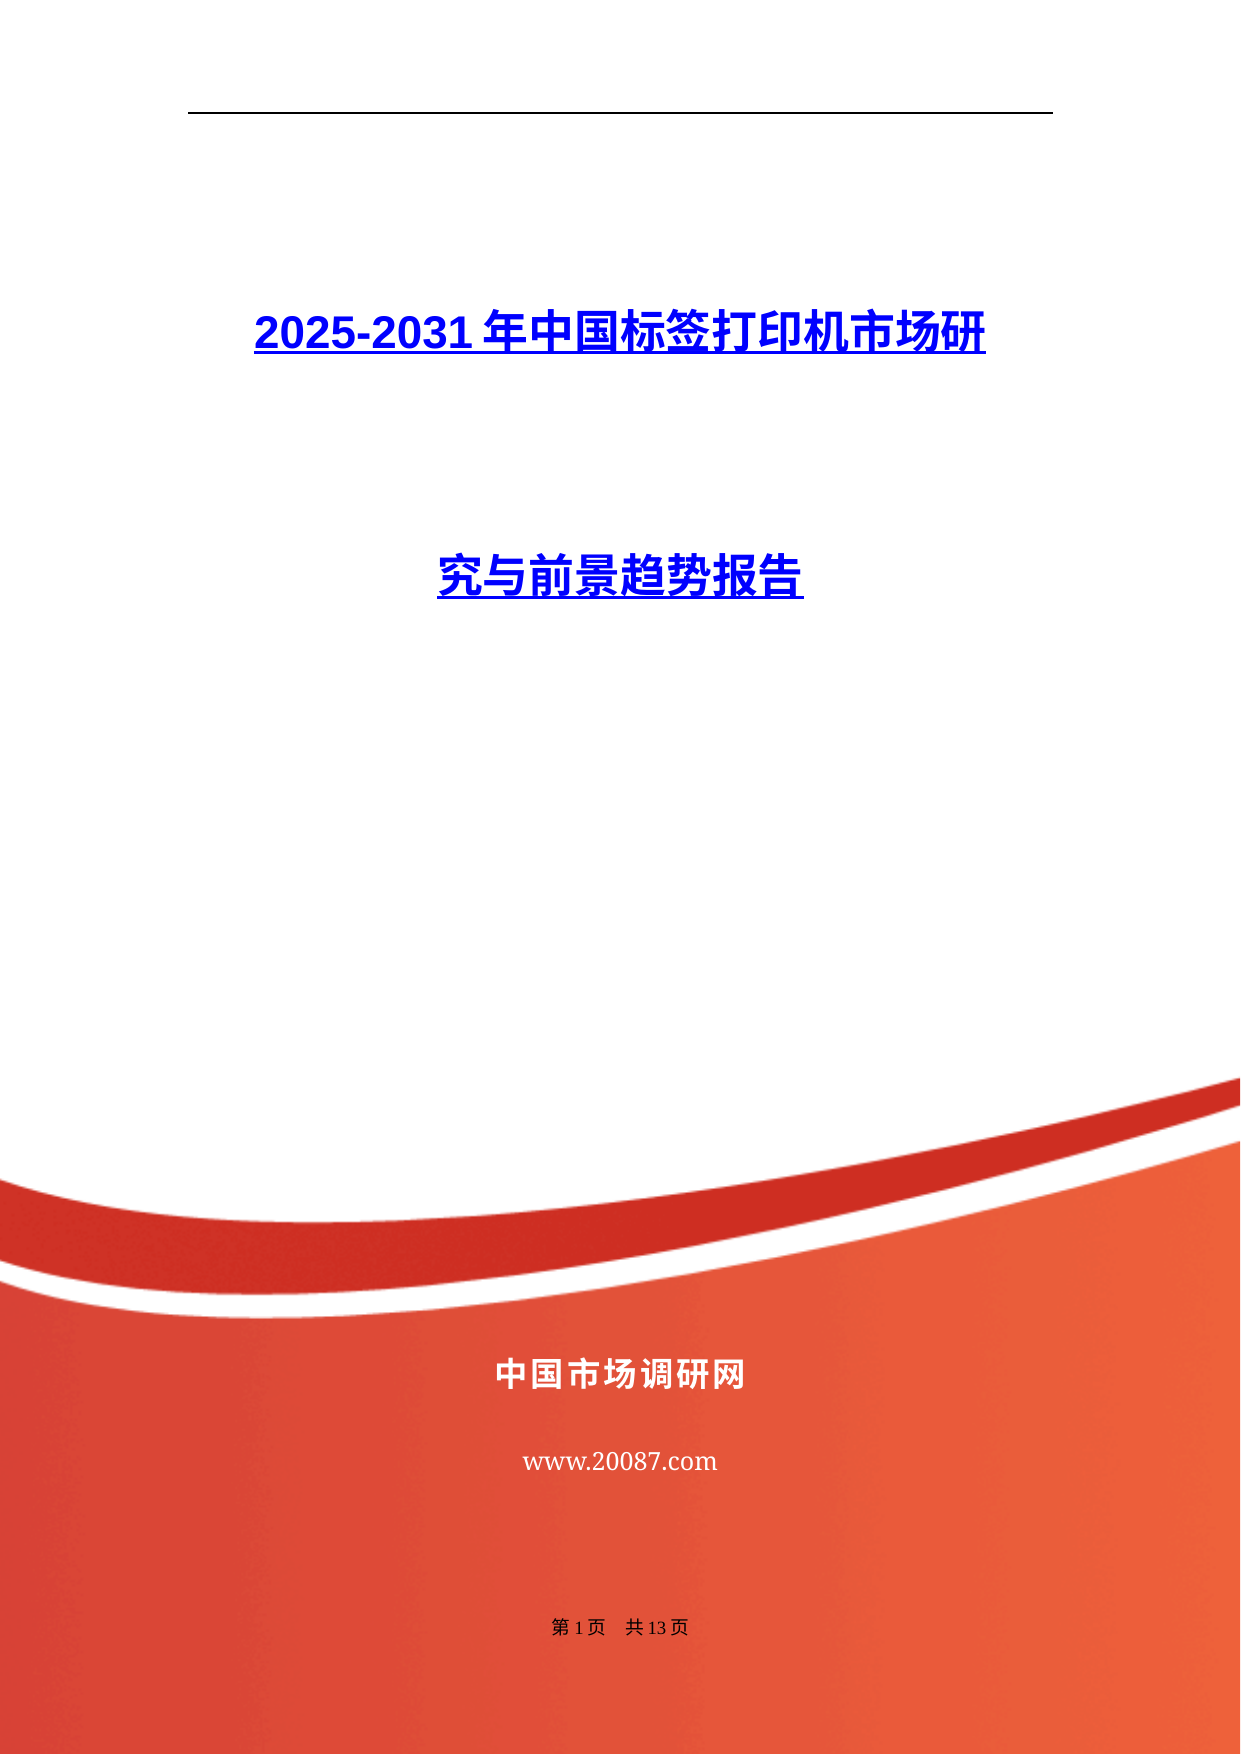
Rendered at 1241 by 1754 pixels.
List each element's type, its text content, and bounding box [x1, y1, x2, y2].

text www.20087.com [187, 1428, 1053, 1493]
picture [0, 1006, 1241, 1754]
table_header 2025-2031年中国标签打印机市场研究与前景趋势报告 [188, 207, 1053, 773]
subtitle 中国市场调研网 [187, 1339, 1053, 1404]
